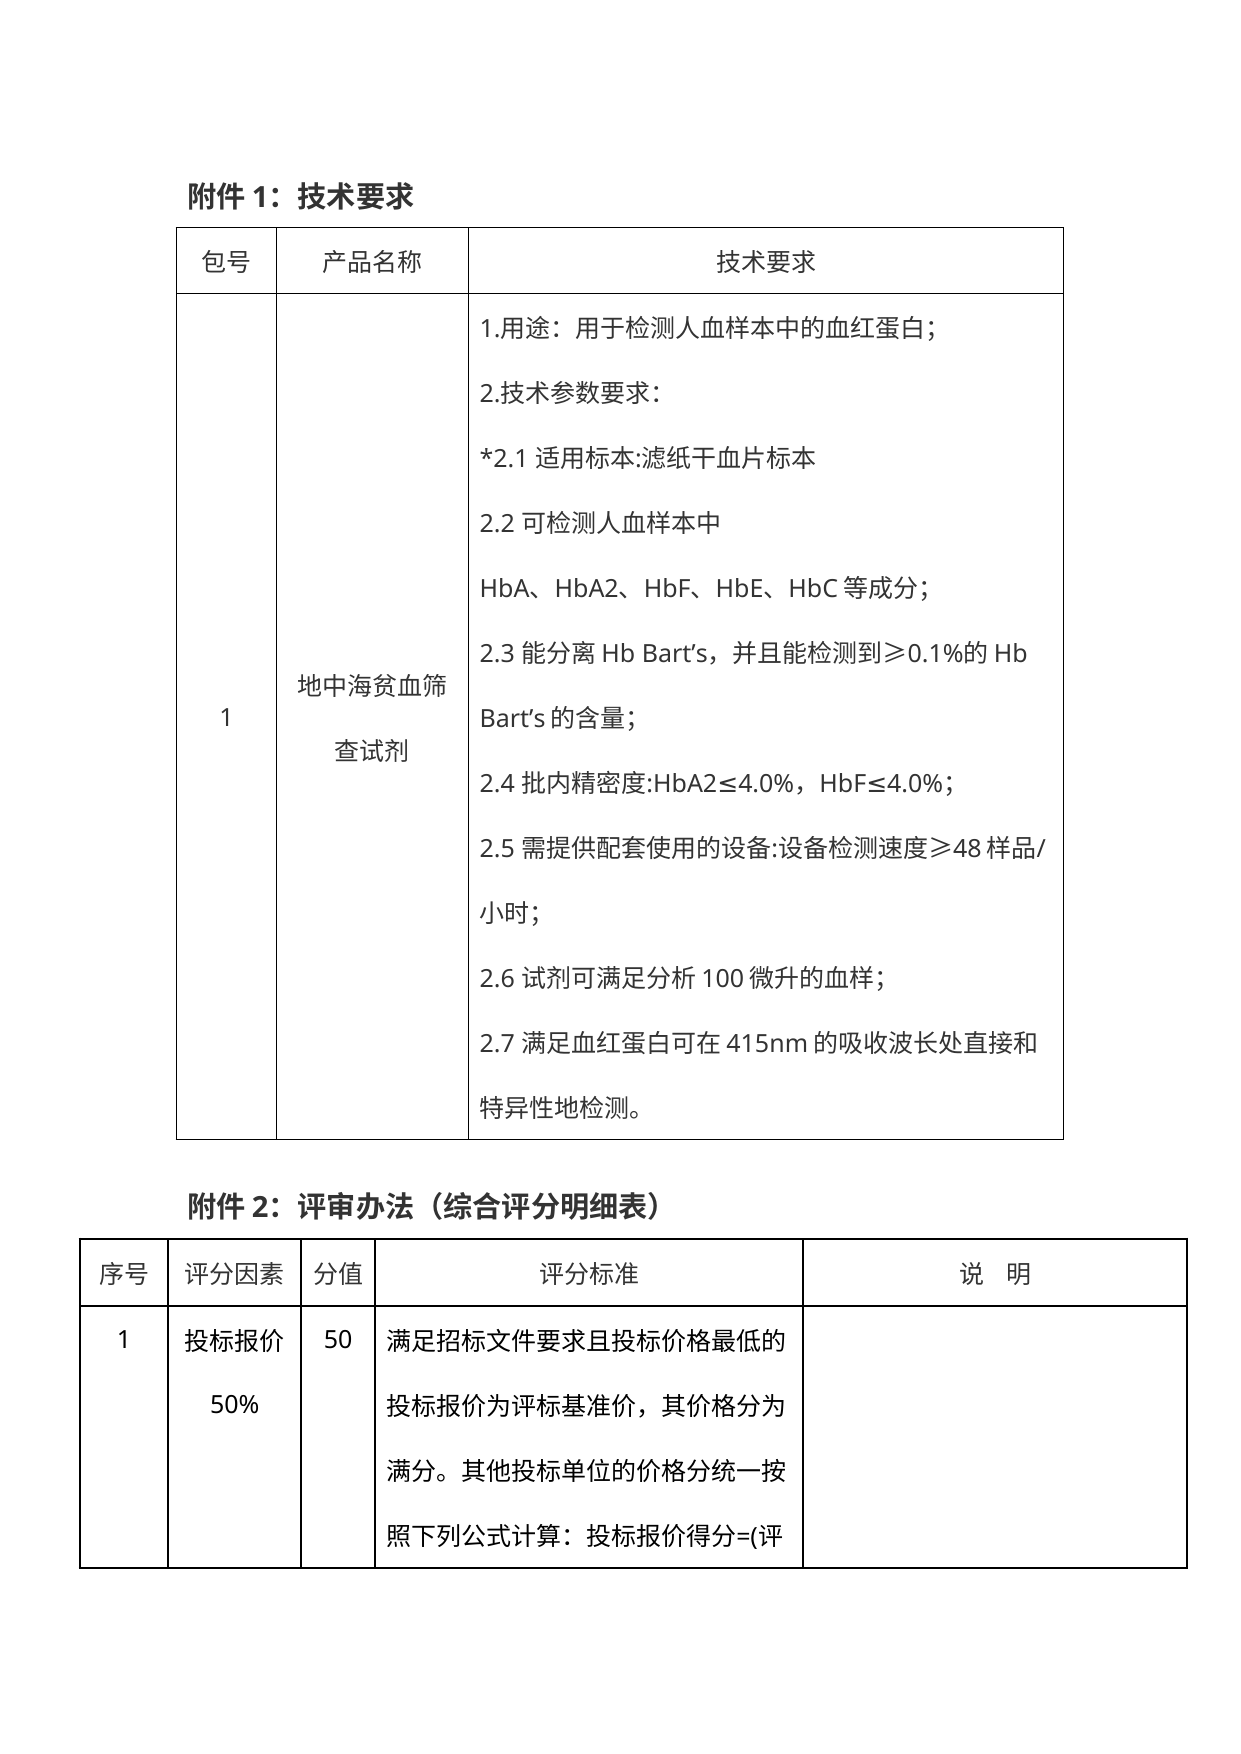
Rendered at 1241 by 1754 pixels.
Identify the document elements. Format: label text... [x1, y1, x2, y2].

table_cell 投标报价50% [169, 1307, 300, 1567]
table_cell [376, 1307, 802, 1567]
table_header 技术要求 [469, 228, 1063, 293]
text 附件2：评审办法（综合评分明细表） [187, 1173, 1053, 1238]
table_cell 1 [177, 294, 276, 1139]
table_header 评分标准 [376, 1240, 802, 1305]
table_header 序号 [81, 1240, 167, 1305]
table_cell 地中海贫血筛查试剂 [277, 294, 468, 1139]
table_cell [804, 1307, 1186, 1567]
table_header 说 明 [804, 1240, 1186, 1305]
table_header 评分因素 [169, 1240, 300, 1305]
table_cell 50 [302, 1307, 374, 1567]
table_cell 1.用途：用于检测人血样本中的血红蛋白； 2.技术参数要求： *2.1 适用标本:滤纸干血片标本 2.2 可检测人血样本中HbA、HbA2、HbF、HbE、HbC等成分； 2.3 能分离Hb Bart’s，并且能检测到≥0.1%的Hb Bart’s的含量； 2.4 批内精密度:HbA2≤4.0%，HbF≤4.0%； 2.5 需提供配套使用的设备:设备检测速度≥48样品/小时； 2.6 试剂可满足分析100微升的血样； 2.7 满足血红蛋白可在415nm的吸收波长处直接和特异性地检测。 [469, 294, 1063, 1139]
table_header 包号 [177, 228, 276, 293]
text 附件1：技术要求 [187, 162, 1053, 227]
table_cell 1 [81, 1307, 167, 1567]
table_header 产品名称 [277, 228, 468, 293]
table_header 分值 [302, 1240, 374, 1305]
